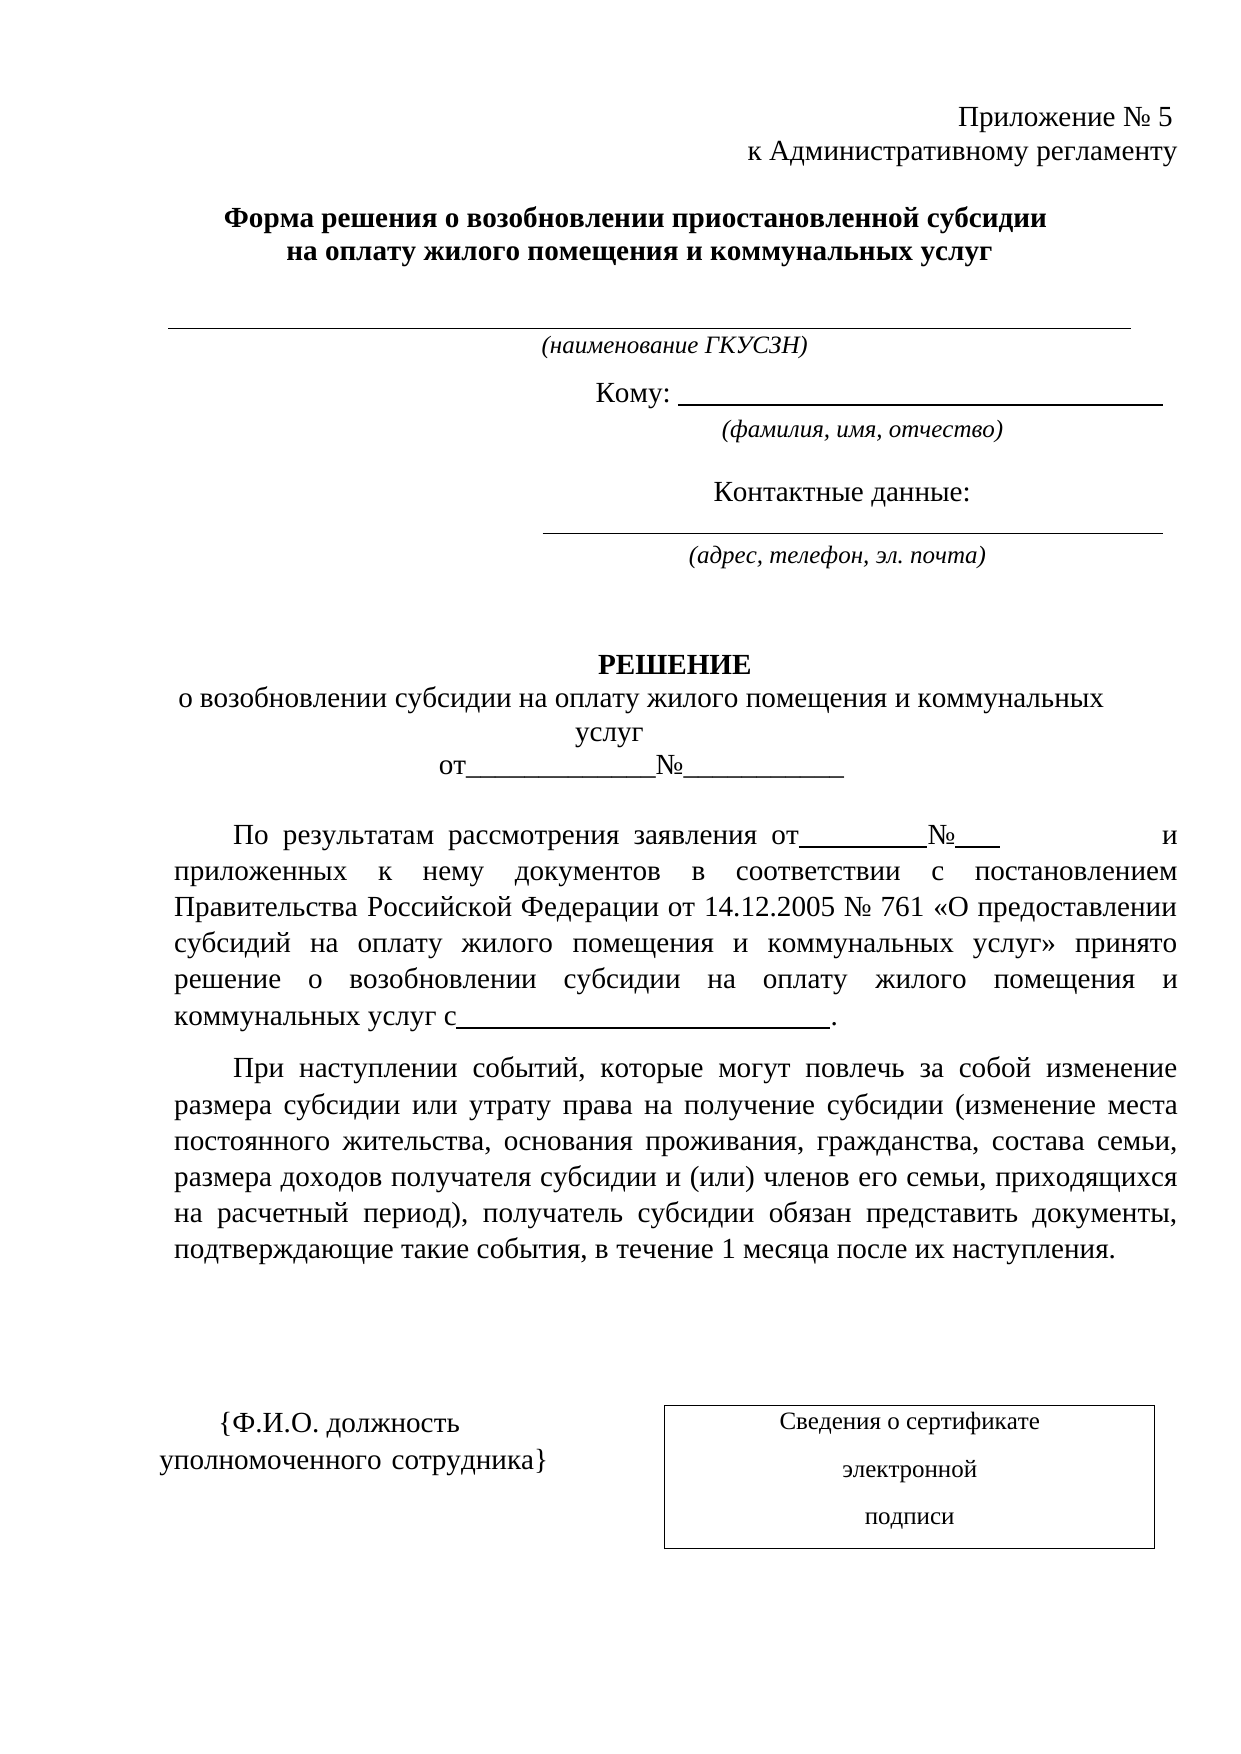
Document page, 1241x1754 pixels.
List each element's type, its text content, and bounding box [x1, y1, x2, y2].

text {Ф.И.О. должность уполномоченного сотрудника} [159, 1406, 609, 1475]
text Контактные данные: [100, 474, 1163, 508]
text Приложение № 5 [100, 99, 1177, 133]
text Кому: [100, 375, 1163, 408]
text о возобновлении субсидии на оплату жилого помещения и коммунальных услуг [100, 680, 1123, 747]
text от_____________№___________ [100, 747, 1123, 781]
subtitle Форма решения о возобновлении приостановленной субсидии [100, 200, 1112, 233]
text (наименование ГКУСЗН) [100, 301, 1190, 358]
text При наступлении событий, которые могут повлечь за собой изменение размера субсидии или утрату права на получение субсидии (изменение места постоянного жительства, основания проживания, гражданства, состава семьи, размера доходов получателя субсидии и (или) членов его семьи, приходящихся на расчетный период), получатель субсидии обязан представить документы, подтверждающие такие события, в течение 1 месяца после их наступления. [174, 1051, 1177, 1265]
text к Административному регламенту [100, 133, 1177, 166]
text РЕШЕНИЕ [100, 647, 1190, 680]
text По результатам рассмотрения заявления от № и приложенных к нему документов в соответствии с постановлением Правительства Российской Федерации от 14.12.2005 № 761 «О предоставлении субсидий на оплату жилого помещения и коммунальных услуг» принято решение о возобновлении субсидии на оплату жилого помещения и коммунальных услуг с . [174, 817, 1177, 1031]
subtitle на оплату жилого помещения и коммунальных услуг [100, 233, 1112, 267]
text (фамилия, имя, отчество) [100, 414, 1190, 443]
text (адрес, телефон, эл. почта) [100, 540, 1190, 568]
